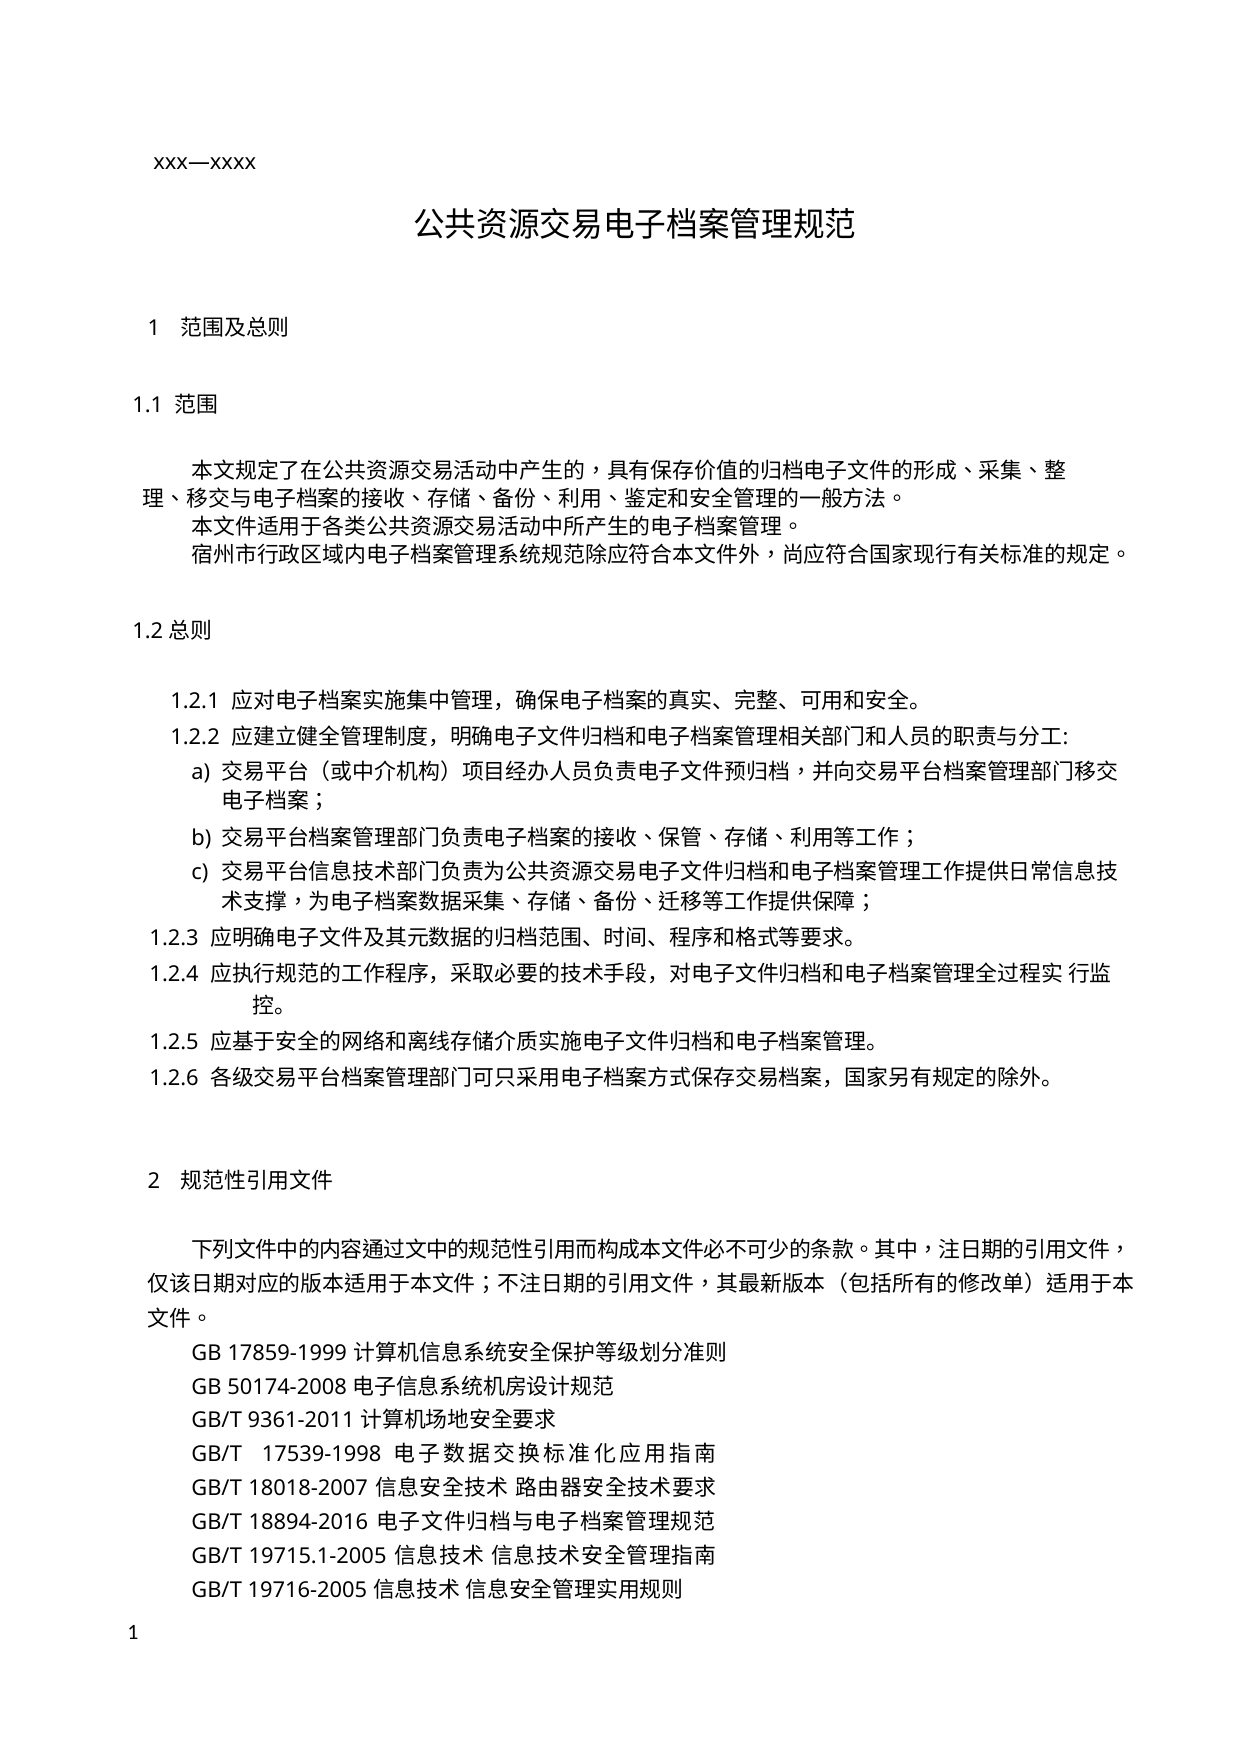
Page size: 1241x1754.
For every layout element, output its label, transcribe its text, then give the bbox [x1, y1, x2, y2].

list 范围 [132, 387, 1178, 418]
list 范围及总则 [147, 310, 1178, 342]
list 总则 [132, 613, 1178, 644]
text 宿州市行政区域内电子档案管理系统规范除应符合本文件外，尚应符合国家现行有关标准的规定。 [191, 540, 1149, 568]
text GB/T 17539-1998 电子数据交换标准化应用指南GB/T 18018-2007 信息安全技术 路由器安全技术要求GB/T 18894-2016 电子文件归档与电子档案管理规范GB/T 19715.1-2005 信息技术 信息技术安全管理指南GB/T 19716-2005 信息技术 信息安全管理实用规则 [191, 1437, 717, 1604]
text 理、移交与电子档案的接收、存储、备份、利用、鉴定和安全管理的一般方法。 [121, 484, 1149, 512]
text 下列文件中的内容通过文中的规范性引用而构成本文件必不可少的条款。其中，注日期的引用文件， 仅该日期对应的版本适用于本文件；不注日期的引用文件，其最新版本（包括所有的修改单）适用于本文件。 [147, 1234, 1134, 1332]
list 1.2.3 应明确电子文件及其元数据的归档范围、时间、程序和格式等要求。 [121, 920, 1134, 952]
list 1.2.5 应基于安全的网络和离线存储介质实施电子文件归档和电子档案管理。 [121, 1024, 1178, 1056]
text 本文件适用于各类公共资源交易活动中所产生的电子档案管理。 [191, 512, 1149, 540]
text 1.2.1 应对电子档案实施集中管理，确保电子档案的真实、完整、可用和安全。 [121, 683, 1134, 715]
list 交易平台档案管理部门负责电子档案的接收、保管、存储、利用等工作； [191, 820, 1134, 851]
list 规范性引用文件 [147, 1165, 1178, 1195]
subtitle 公共资源交易电子档案管理规范 [141, 201, 1129, 246]
list 1.2.4 应执行规范的工作程序，采取必要的技术手段，对电子文件归档和电子档案管理全过程实 行监控。 [121, 956, 1134, 1019]
list 交易平台（或中介机构）项目经办人员负责电子文件预归档，并向交易平台档案管理部门移交电子档案； [191, 756, 1134, 815]
text GB/T 9361-2011 计算机场地安全要求 [191, 1405, 1149, 1433]
text 1.2.2 应建立健全管理制度，明确电子文件归档和电子档案管理相关部门和人员的职责与分工: [121, 719, 1134, 751]
text 本文规定了在公共资源交易活动中产生的，具有保存价值的归档电子文件的形成、采集、整 [191, 456, 1149, 484]
list 交易平台信息技术部门负责为公共资源交易电子文件归档和电子档案管理工作提供日常信息技术支撑，为电子档案数据采集、存储、备份、迁移等工作提供保障； [191, 856, 1134, 915]
list 1.2.6 各级交易平台档案管理部门可只采用电子档案方式保存交易档案，国家另有规定的除外。 [121, 1060, 1178, 1092]
text GB 17859-1999 计算机信息系统安全保护等级划分准则GB 50174-2008 电子信息系统机房设计规范 [191, 1337, 728, 1401]
